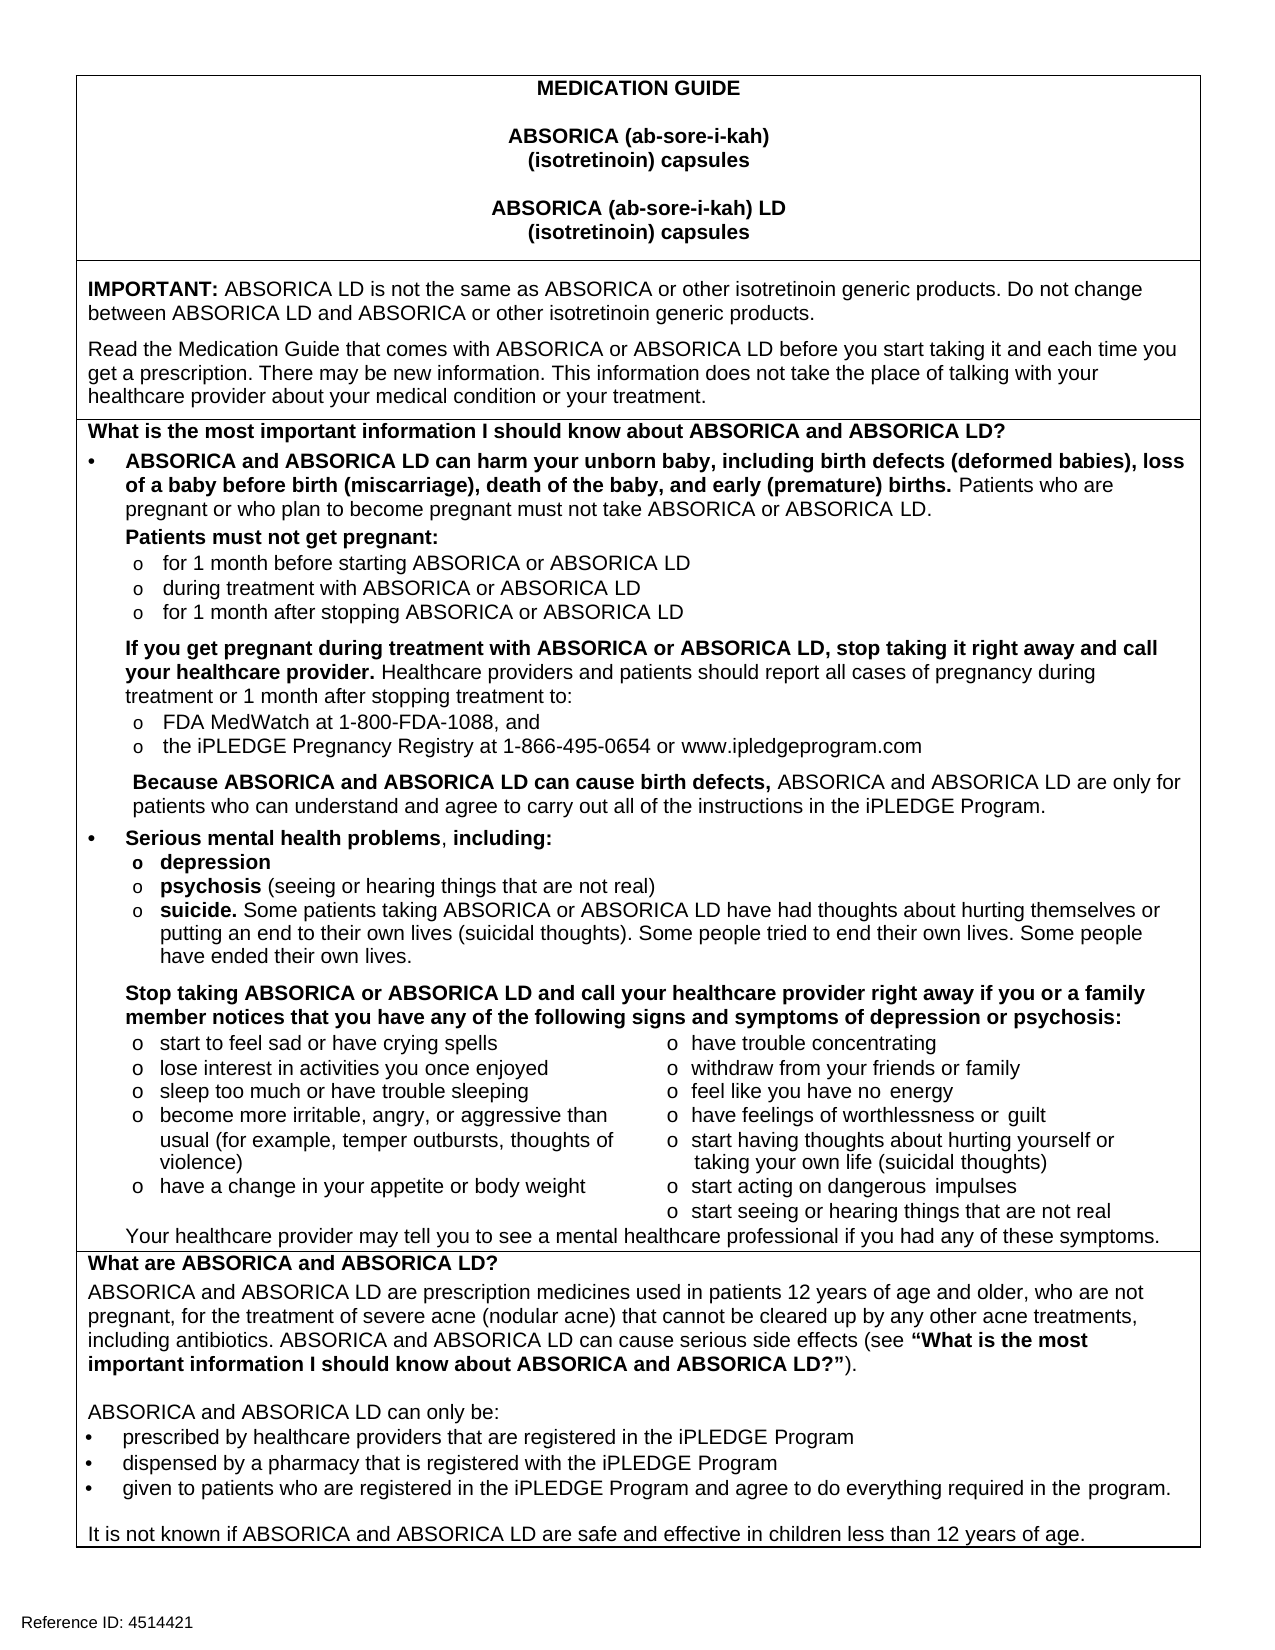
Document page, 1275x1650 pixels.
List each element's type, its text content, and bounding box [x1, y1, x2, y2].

table_cell What are ABSORICA and ABSORICA LD? ABSORICA and ABSORICA LD are prescription medicines used in patients 12 years of age and older, who are not pregnant, for the treatment of severe acne (nodular acne) that cannot be cleared up by any other acne treatments, including antibiotics. ABSORICA and ABSORICA LD can cause serious side effects (see “What is the most important information I should know about ABSORICA and ABSORICA LD?”). ABSORICA and ABSORICA LD can only be: prescribed by healthcare providers that are registered in the iPLEDGE Program dispensed by a pharmacy that is registered with the iPLEDGE Program given to patients who are registered in the iPLEDGE Program and agree to do everything required in the program. It is not known if ABSORICA and ABSORICA LD are safe and effective in children less than 12 years of age. [77, 1252, 1200, 1546]
table_cell What is the most important information I should know about ABSORICA and ABSORICA LD? ABSORICA and ABSORICA LD can harm your unborn baby, including birth defects (deformed babies), loss of a baby before birth (miscarriage), death of the baby, and early (premature) births. Patients who are pregnant or who plan to become pregnant must not take ABSORICA or ABSORICA LD. Patients must not get pregnant: for 1 month before starting ABSORICA or ABSORICA LD during treatment with ABSORICA or ABSORICA LD for 1 month after stopping ABSORICA or ABSORICA LD If you get pregnant during treatment with ABSORICA or ABSORICA LD, stop taking it right away and call your healthcare provider. Healthcare providers and patients should report all cases of pregnancy during treatment or 1 month after stopping treatment to: FDA MedWatch at 1-800-FDA-1088, and the iPLEDGE Pregnancy Registry at 1-866-495-0654 or www.ipledgeprogram.com Because ABSORICA and ABSORICA LD can cause birth defects, ABSORICA and ABSORICA LD are only for patients who can understand and agree to carry out all of the instructions in the iPLEDGE Program. Serious mental health problems, including: depression psychosis (seeing or hearing things that are not real) suicide. Some patients taking ABSORICA or ABSORICA LD have had thoughts about hurting themselves or putting an end to their own lives (suicidal thoughts). Some people tried to end their own lives. Some people have ended their own lives. Stop taking ABSORICA or ABSORICA LD and call your healthcare provider right away if you or a family member notices that you have any of the following signs and symptoms of depression or psychosis: start to feel sad or have crying spells o have trouble concentrating lose interest in activities you once enjoyed o withdraw from your friends or family sleep too much or have trouble sleeping o feel like you have no energy become more irritable, angry, or aggressive than o have feelings of worthlessness or guilt usual (for example, temper outbursts, thoughts of o start having thoughts about hurting yourself or violence) taking your own life (suicidal thoughts) have a change in your appetite or body weight o start acting on dangerous impulses o start seeing or hearing things that are not real Your healthcare provider may tell you to see a mental healthcare professional if you had any of these symptoms. [77, 420, 1200, 1251]
table_cell IMPORTANT: ABSORICA LD is not the same as ABSORICA or other isotretinoin generic products. Do not change between ABSORICA LD and ABSORICA or other isotretinoin generic products. Read the Medication Guide that comes with ABSORICA or ABSORICA LD before you start taking it and each time you get a prescription. There may be new information. This information does not take the place of talking with your healthcare provider about your medical condition or your treatment. [77, 261, 1200, 419]
table_header MEDICATION GUIDE ABSORICA (ab-sore-i-kah) (isotretinoin) capsules ABSORICA (ab-sore-i-kah) LD (isotretinoin) capsules [77, 76, 1200, 260]
